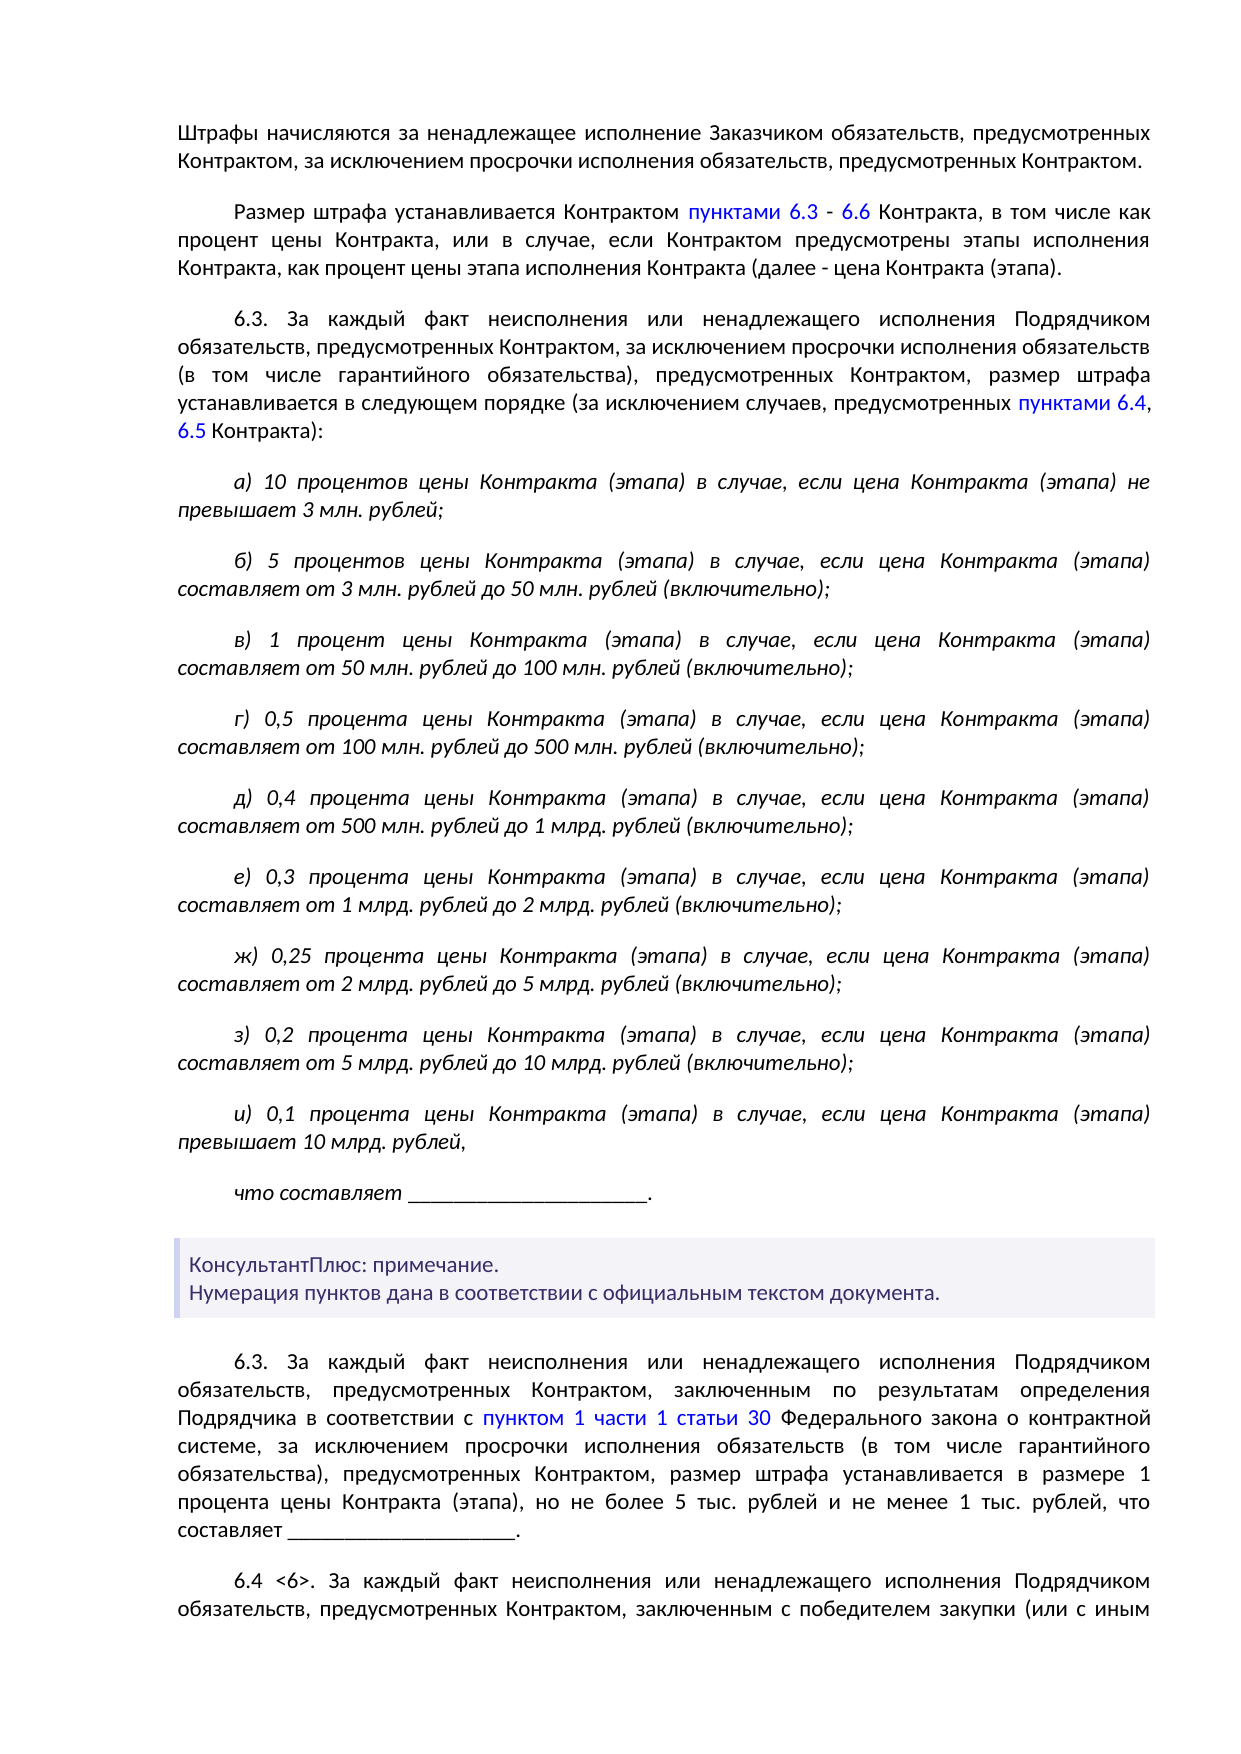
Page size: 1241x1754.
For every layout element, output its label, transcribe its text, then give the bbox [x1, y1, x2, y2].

text г) 0,5 процента цены Контракта (этапа) в случае, если цена Контракта (этапа) составляет от 100 млн. рублей до 500 млн. рублей (включительно); [177, 704, 1152, 760]
text 6.3. За каждый факт неисполнения или ненадлежащего исполнения Подрядчиком обязательств, предусмотренных Контрактом, за исключением просрочки исполнения обязательств (в том числе гарантийного обязательства), предусмотренных Контрактом, размер штрафа устанавливается в следующем порядке (за исключением случаев, предусмотренных пунктами 6.4, 6.5 Контракта): [177, 304, 1152, 444]
text б) 5 процентов цены Контракта (этапа) в случае, если цена Контракта (этапа) составляет от 3 млн. рублей до 50 млн. рублей (включительно); [177, 546, 1152, 602]
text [177, 118, 1152, 174]
text что составляет _____________________. [177, 1178, 1152, 1206]
text и) 0,1 процента цены Контракта (этапа) в случае, если цена Контракта (этапа) превышает 10 млрд. рублей, [177, 1099, 1152, 1155]
text Размер штрафа устанавливается Контрактом пунктами 6.3 - 6.6 Контракта, в том числе как процент цены Контракта, или в случае, если Контрактом предусмотрены этапы исполнения Контракта, как процент цены этапа исполнения Контракта (далее - цена Контракта (этапа). [177, 197, 1152, 281]
text з) 0,2 процента цены Контракта (этапа) в случае, если цена Контракта (этапа) составляет от 5 млрд. рублей до 10 млрд. рублей (включительно); [177, 1020, 1152, 1076]
table_header КонсультантПлюс: примечание. Нумерация пунктов дана в соответствии с официальным текстом документа. [180, 1238, 1149, 1318]
text д) 0,4 процента цены Контракта (этапа) в случае, если цена Контракта (этапа) составляет от 500 млн. рублей до 1 млрд. рублей (включительно); [177, 783, 1152, 839]
text в) 1 процент цены Контракта (этапа) в случае, если цена Контракта (этапа) составляет от 50 млн. рублей до 100 млн. рублей (включительно); [177, 625, 1152, 681]
text ж) 0,25 процента цены Контракта (этапа) в случае, если цена Контракта (этапа) составляет от 2 млрд. рублей до 5 млрд. рублей (включительно); [177, 941, 1152, 997]
text е) 0,3 процента цены Контракта (этапа) в случае, если цена Контракта (этапа) составляет от 1 млрд. рублей до 2 млрд. рублей (включительно); [177, 862, 1152, 918]
text а) 10 процентов цены Контракта (этапа) в случае, если цена Контракта (этапа) не превышает 3 млн. рублей; [177, 467, 1152, 523]
text 6.3. За каждый факт неисполнения или ненадлежащего исполнения Подрядчиком обязательств, предусмотренных Контрактом, заключенным по результатам определения Подрядчика в соответствии с пунктом 1 части 1 статьи 30 Федерального закона о контрактной системе, за исключением просрочки исполнения обязательств (в том числе гарантийного обязательства), предусмотренных Контрактом, размер штрафа устанавливается в размере 1 процента цены Контракта (этапа), но не более 5 тыс. рублей и не менее 1 тыс. рублей, что составляет ____________________. [177, 1347, 1152, 1543]
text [177, 1566, 1152, 1622]
